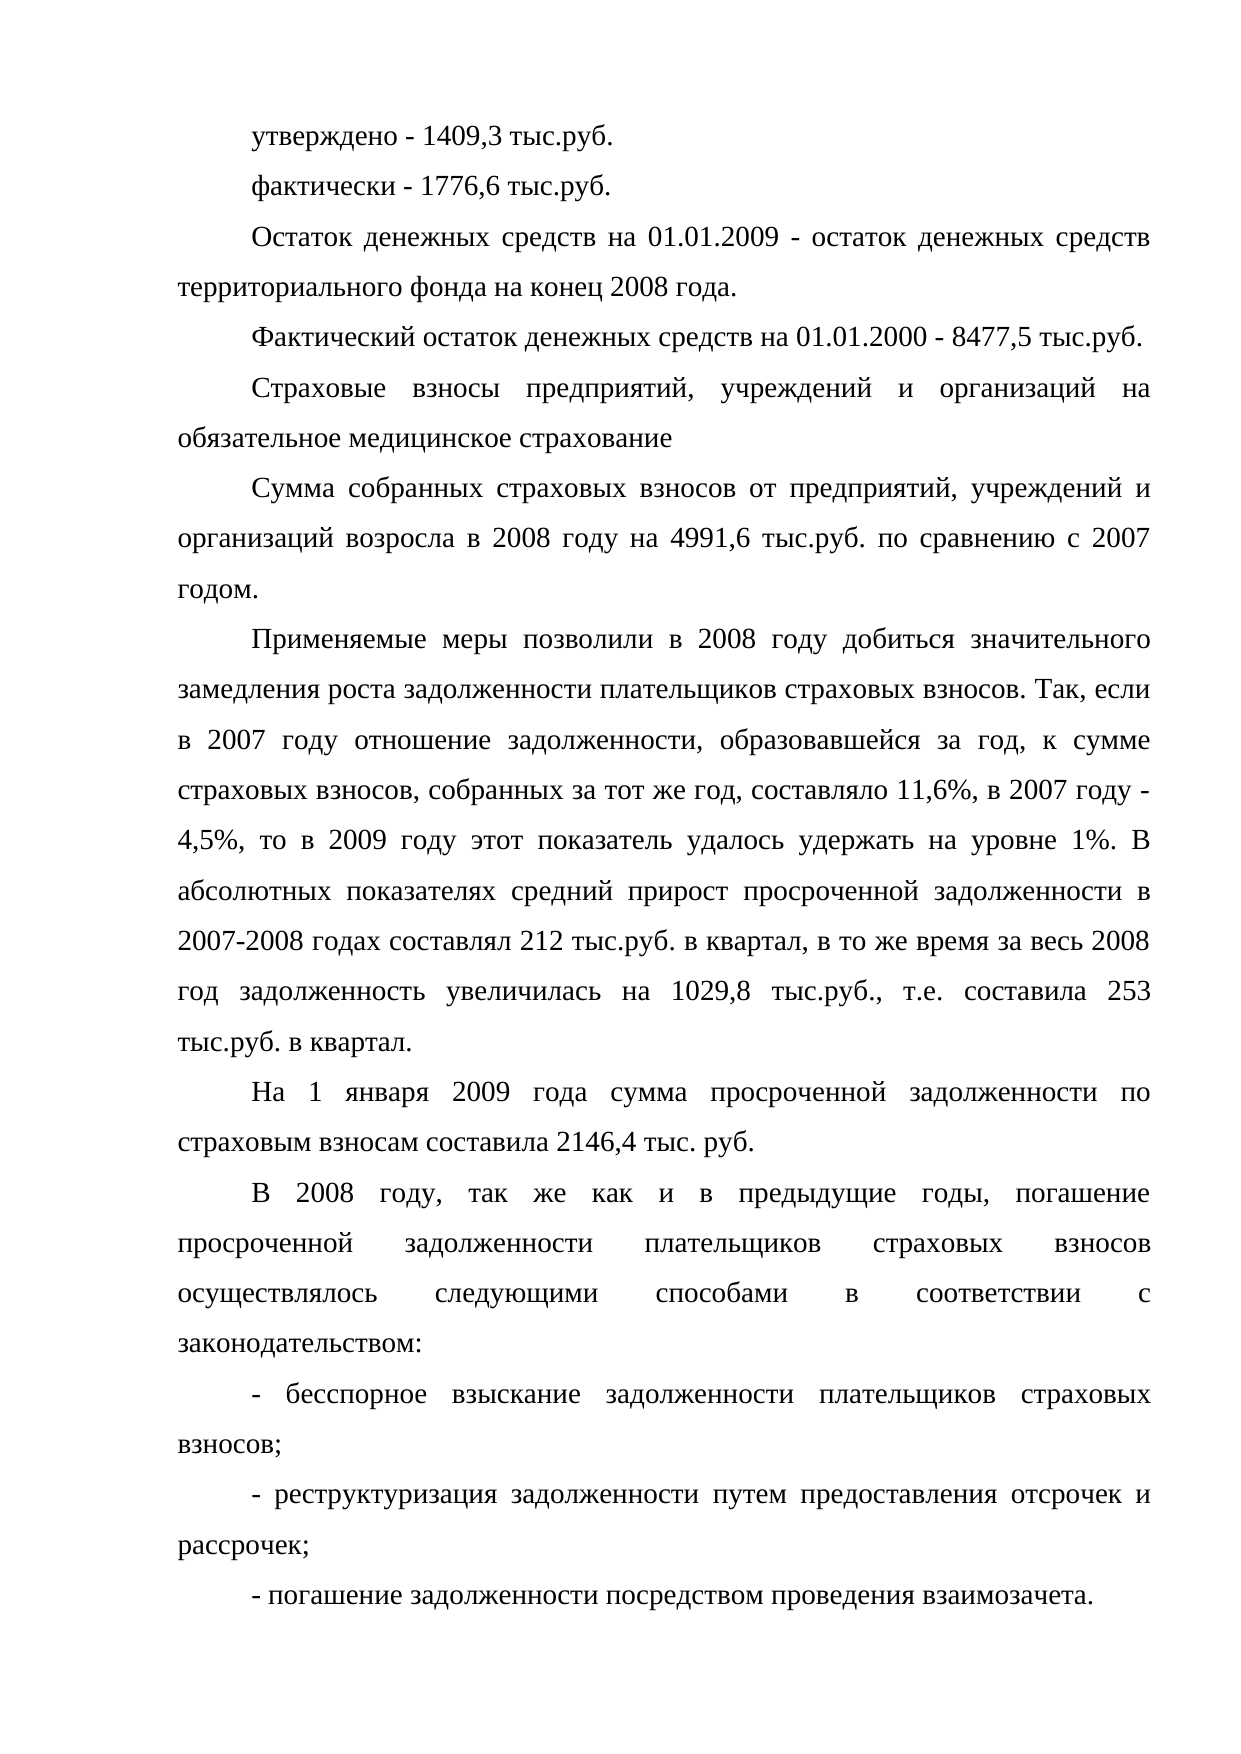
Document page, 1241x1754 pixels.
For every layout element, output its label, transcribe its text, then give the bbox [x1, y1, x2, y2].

subtitle - погашение задолженности посредством проведения взаимозачета. [177, 1577, 1152, 1611]
subtitle Сумма собранных страховых взносов от предприятий, учреждений и организаций возросла в 2008 году на 4991,6 тыс.руб. по сравнению с 2007 годом. [177, 470, 1152, 604]
subtitle Страховые взносы предприятий, учреждений и организаций на обязательное медицинское страхование [177, 370, 1152, 453]
text Фактический остаток денежных средств на 01.01.2000 - 8477,5 тыс.руб. [177, 319, 1152, 353]
text Остаток денежных средств на 01.01.2009 - остаток денежных средств территориального фонда на конец 2008 года. [177, 219, 1152, 303]
subtitle - бесспорное взыскание задолженности плательщиков страховых взносов; [177, 1376, 1152, 1460]
text фактически - 1776,6 тыс.руб. [177, 168, 1152, 202]
subtitle Применяемые меры позволили в 2008 году добиться значительного замедления роста задолженности плательщиков страховых взносов. Так, если в 2007 году отношение задолженности, образовавшейся за год, к сумме страховых взносов, собранных за тот же год, составляло 11,6%, в 2007 году - 4,5%, то в 2009 году этот показатель удалось удержать на уровне 1%. В абсолютных показателях средний прирост просроченной задолженности в 2007-2008 годах составлял 212 тыс.руб. в квартал, в то же время за весь 2008 год задолженность увеличилась на 1029,8 тыс.руб., т.е. составила 253 тыс.руб. в квартал. [177, 621, 1152, 1057]
text утверждено - 1409,3 тыс.руб. [177, 118, 1152, 152]
subtitle В 2008 году, так же как и в предыдущие годы, погашение просроченной задолженности плательщиков страховых взносов осуществлялось следующими способами в соответствии с законодательством: [177, 1175, 1152, 1359]
subtitle На 1 января 2009 года сумма просроченной задолженности по страховым взносам составила 2146,4 тыс. руб. [177, 1074, 1152, 1158]
subtitle - реструктуризация задолженности путем предоставления отсрочек и рассрочек; [177, 1477, 1152, 1560]
